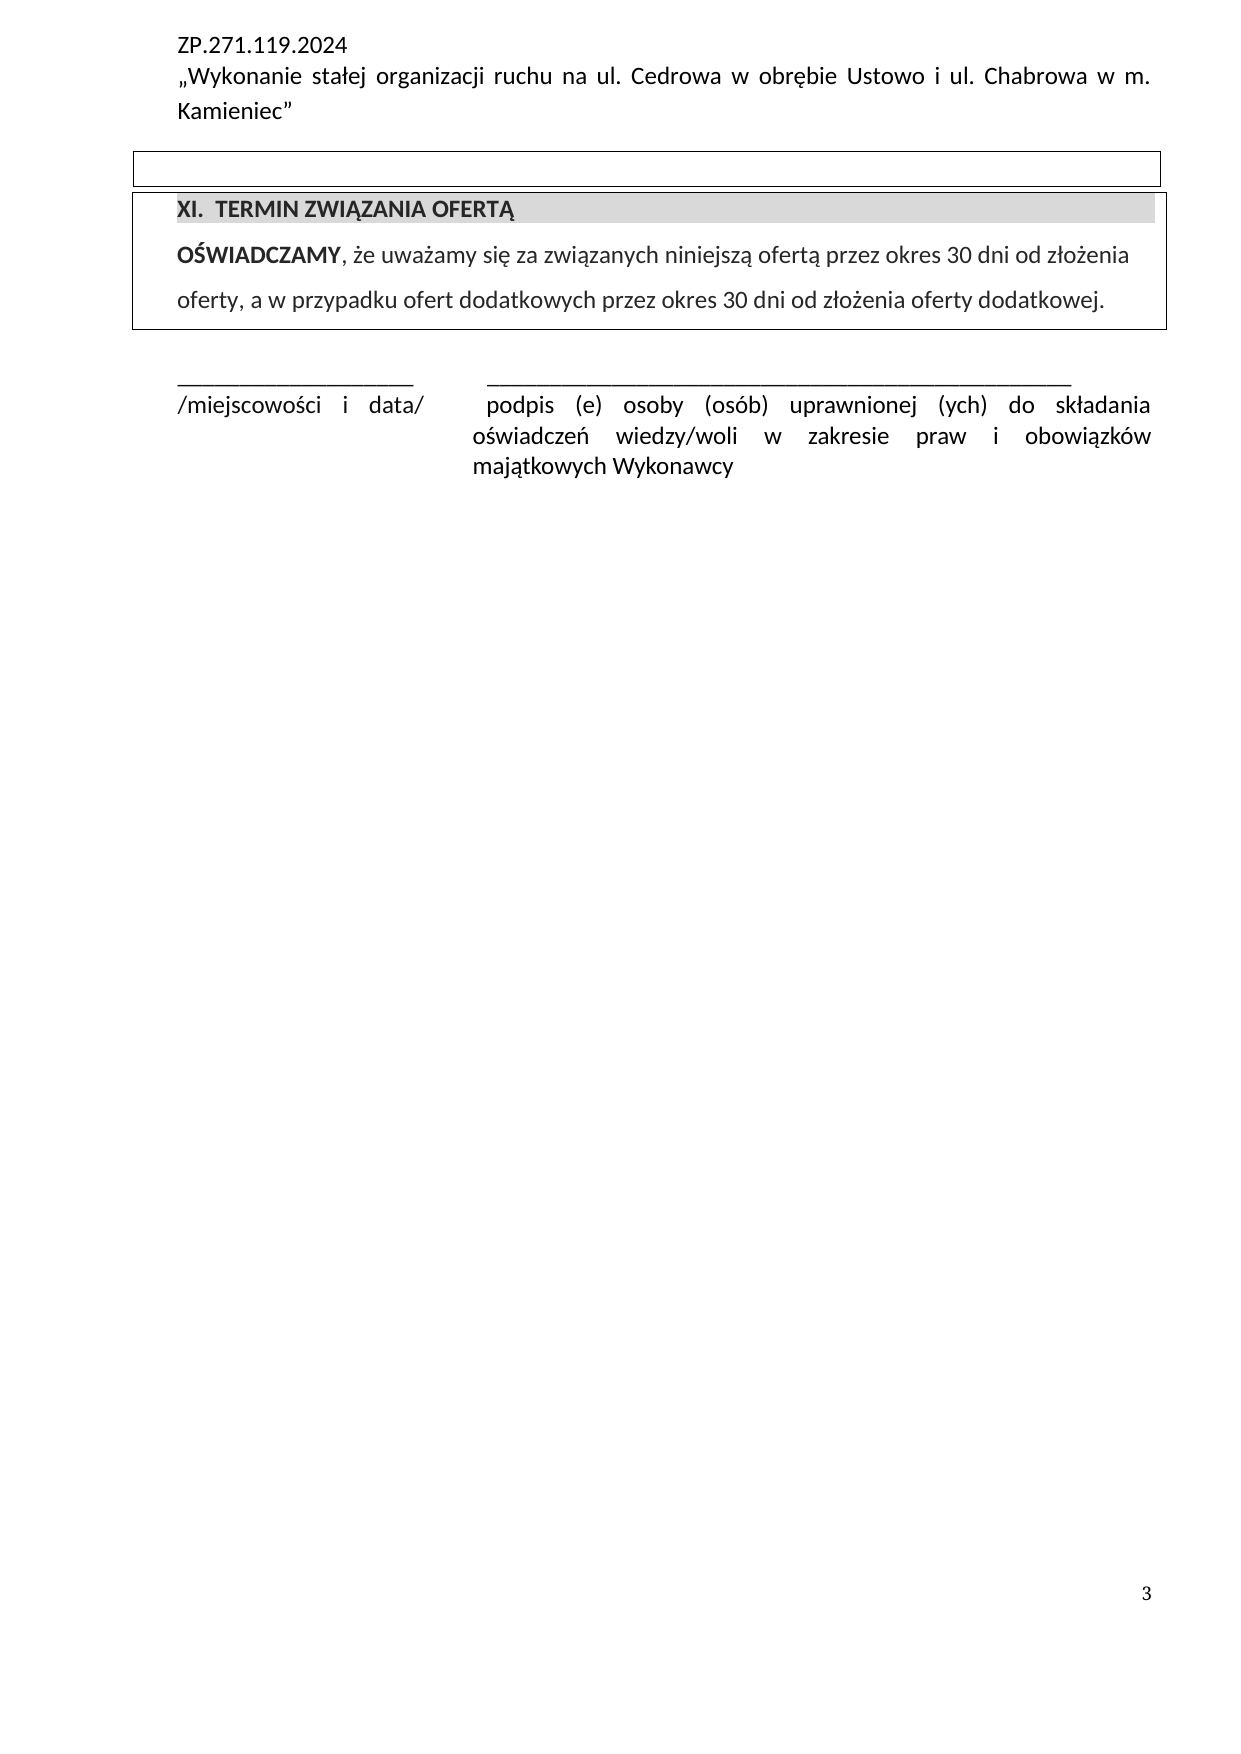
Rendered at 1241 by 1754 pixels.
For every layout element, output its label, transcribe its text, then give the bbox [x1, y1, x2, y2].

text /miejscowości i data/ podpis (e) osoby (osób) uprawnionej (ych) do składania oświadczeń wiedzy/woli w zakresie praw i obowiązków majątkowych Wykonawcy [177, 389, 1152, 481]
text ___________________ _______________________________________________ [177, 359, 1152, 389]
table_header XI. TERMIN ZWIĄZANIA OFERTĄ OŚWIADCZAMY, że uważamy się za związanych niniejszą ofertą przez okres 30 dni od złożenia oferty, a w przypadku ofert dodatkowych przez okres 30 dni od złożenia oferty dodatkowej. [133, 193, 1166, 329]
